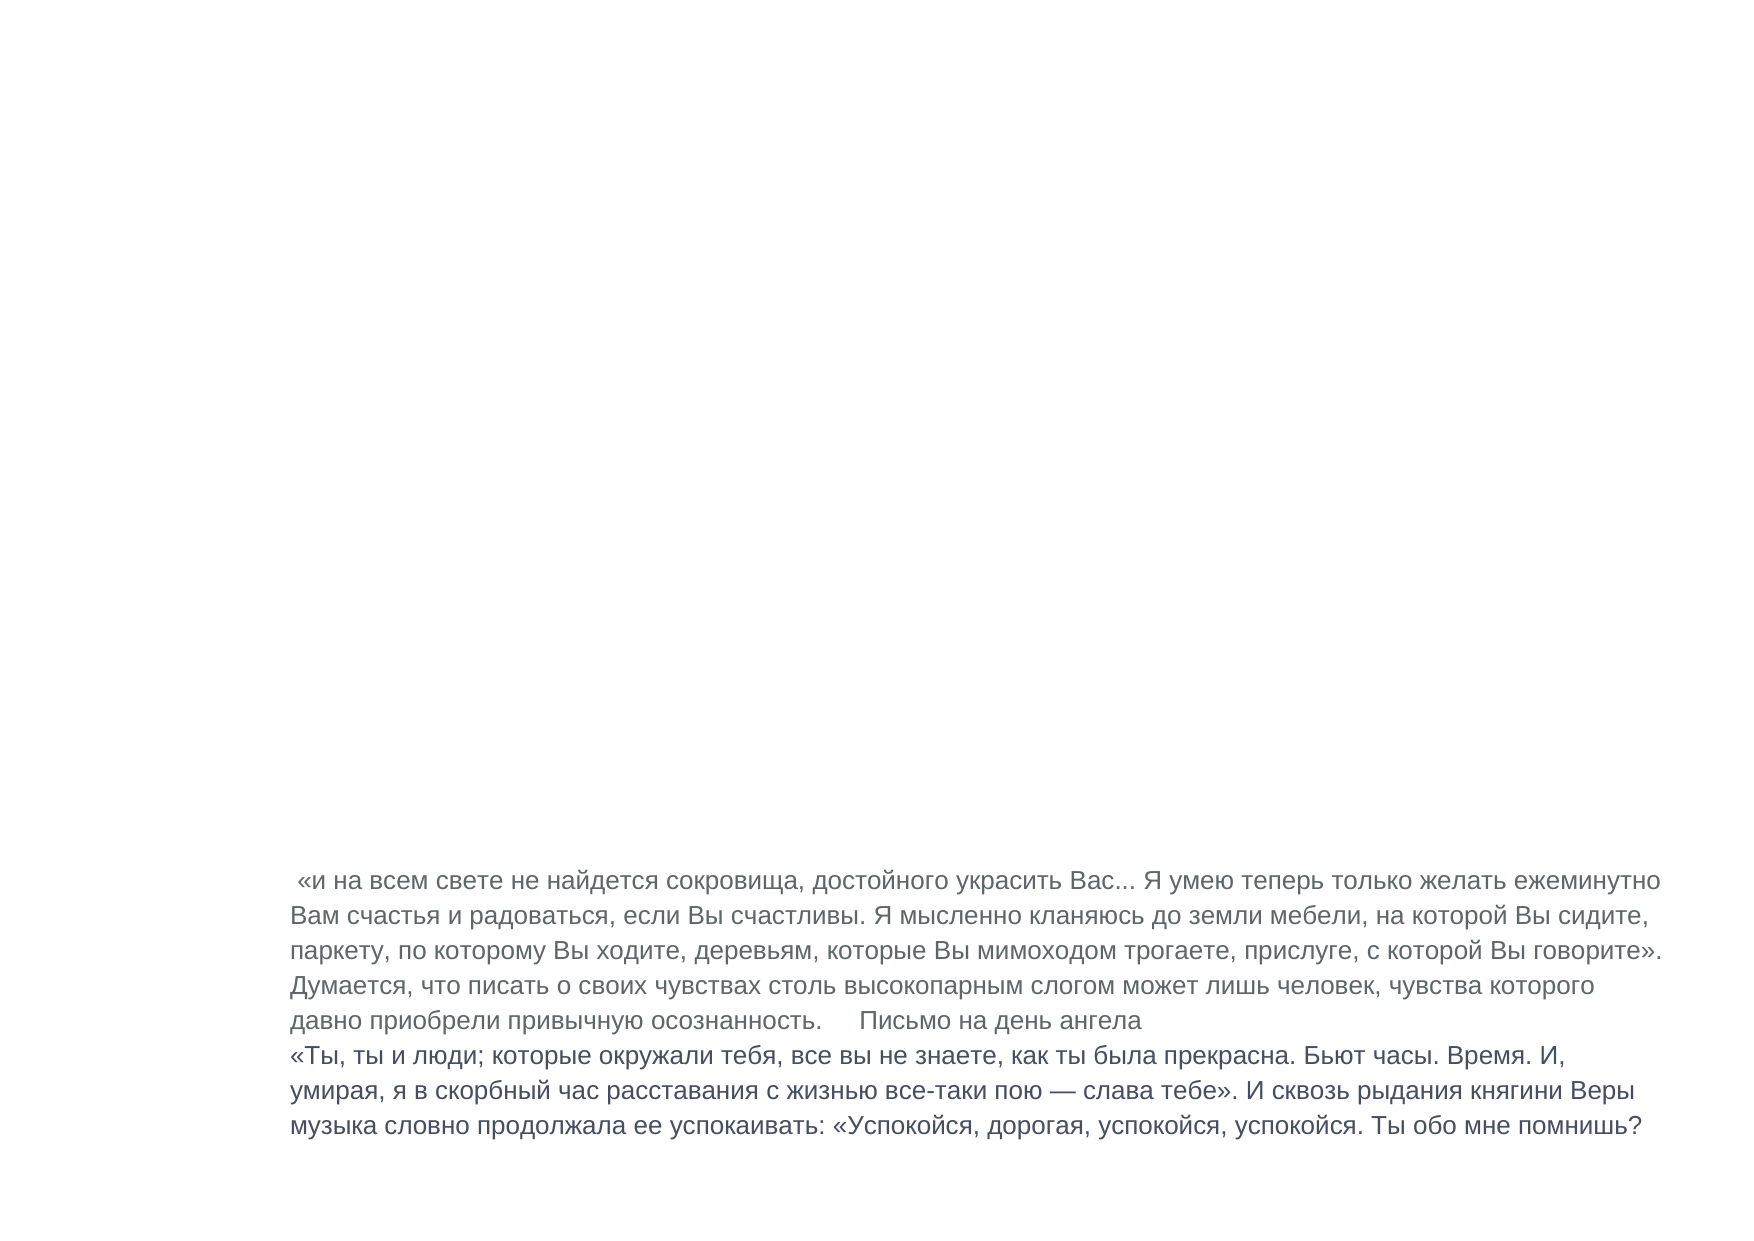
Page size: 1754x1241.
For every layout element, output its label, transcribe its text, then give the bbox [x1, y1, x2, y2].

list «и на всем свете не найдется сокровища, достойного украсить Вас... Я умею теперь только желать ежеминутно Вам счастья и радоваться, если Вы счастливы. Я мысленно кланяюсь до земли мебели, на которой Вы сидите, паркету, по которому Вы ходите, деревьям, которые Вы мимоходом трогаете, прислуге, с которой Вы говорите». Думается, что писать о своих чувствах столь высокопарным слогом может лишь человек, чувства которого давно приобрели привычную осознанность. Письмо на день ангела [290, 860, 1665, 1035]
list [290, 1035, 1665, 1140]
